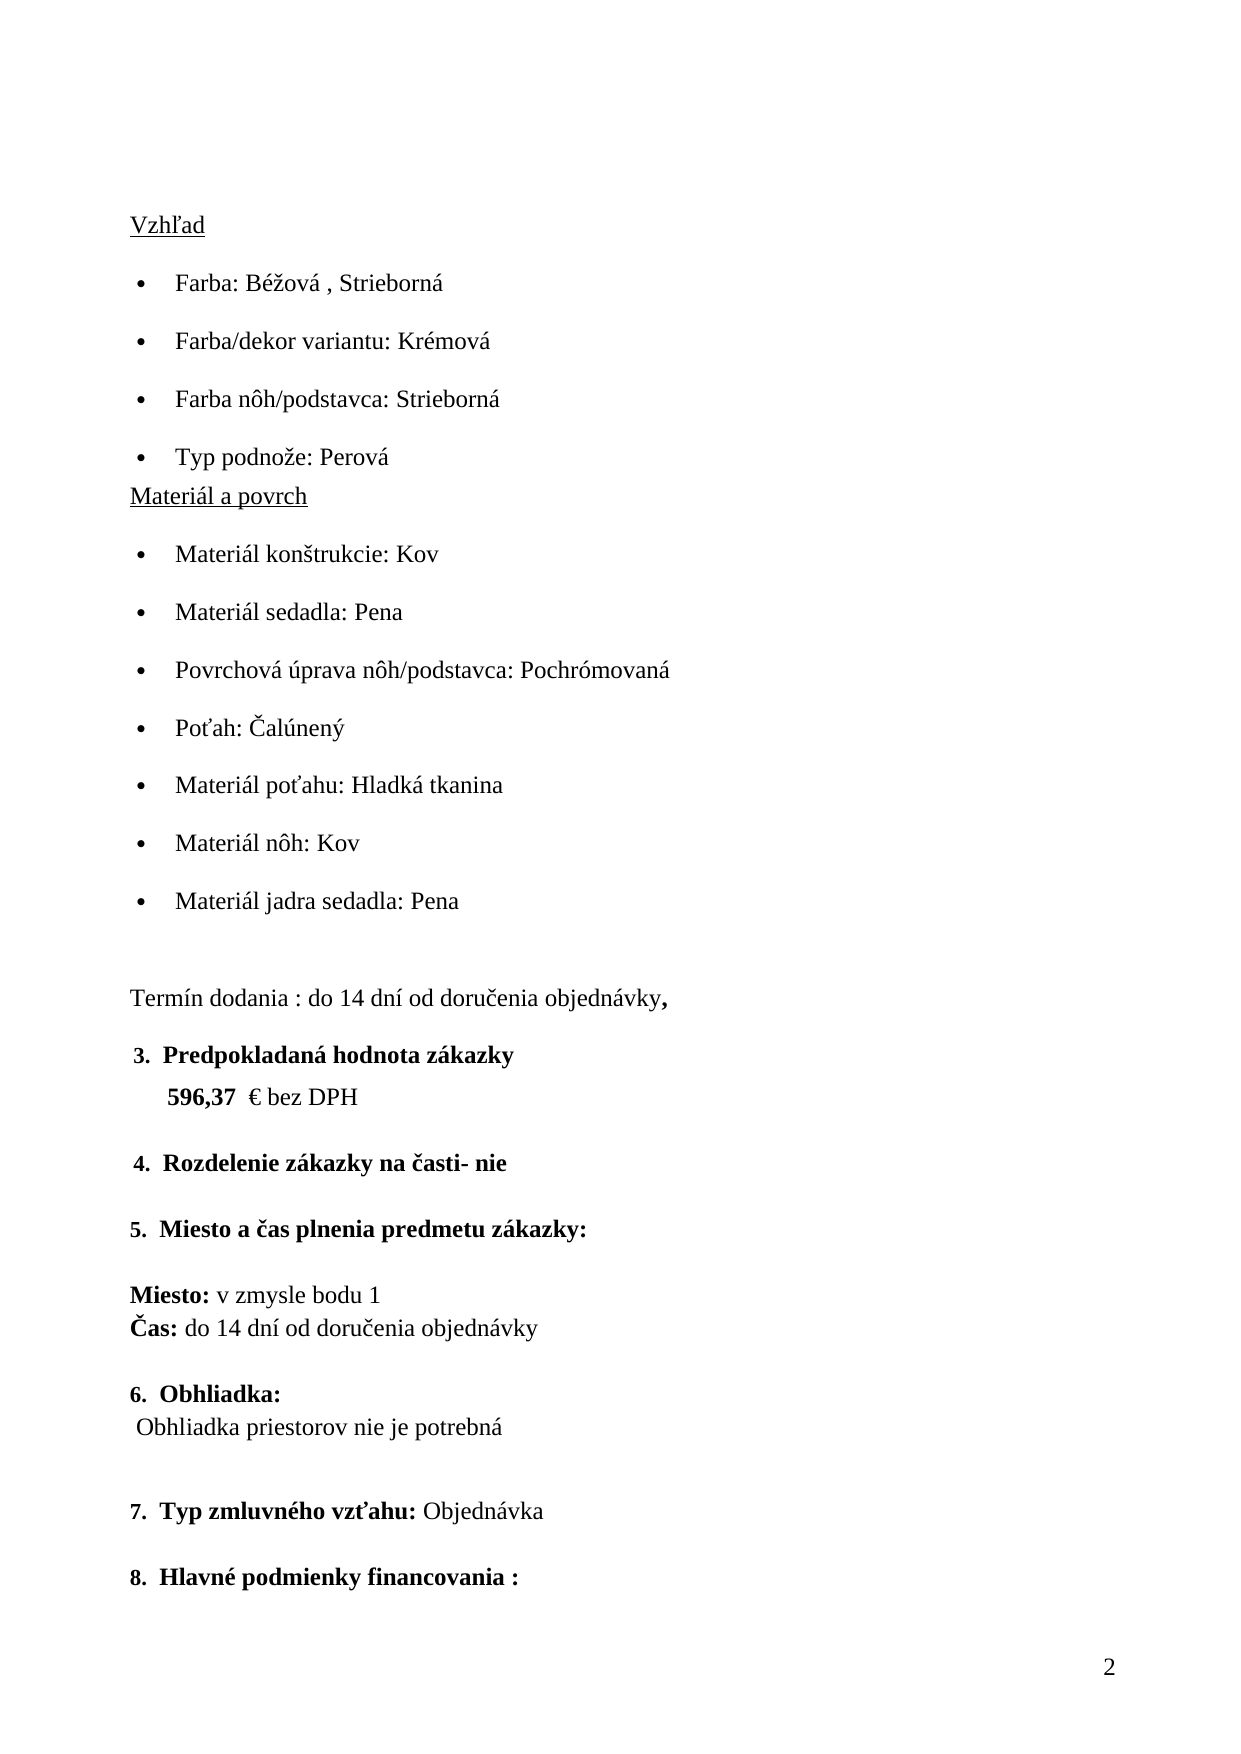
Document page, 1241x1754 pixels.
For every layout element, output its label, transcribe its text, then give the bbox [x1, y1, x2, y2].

text Čas: do 14 dní od doručenia objednávky [129, 1313, 1115, 1342]
list Miesto a čas plnenia predmetu zákazky: [129, 1214, 1115, 1243]
subtitle Vzhľad [129, 207, 1115, 239]
list Materiál poťahu: Hladká tkanina [137, 771, 1115, 799]
list Obhliadka: [129, 1379, 1115, 1408]
list Predpokladaná hodnota zákazky [133, 1041, 1115, 1069]
text 596,37 € bez DPH [129, 1082, 1115, 1111]
subtitle Materiál a povrch [129, 477, 1115, 510]
list Typ podnože: Perová [137, 442, 1115, 471]
list Farba nôh/podstavca: Strieborná [137, 384, 1115, 413]
list Materiál jadra sedadla: Pena [137, 886, 1115, 915]
text Miesto: v zmysle bodu 1 [129, 1280, 1115, 1309]
list Hlavné podmienky financovania : [129, 1562, 1115, 1591]
list Materiál konštrukcie: Kov [137, 539, 1115, 568]
list Povrchová úprava nôh/podstavca: Pochrómovaná [137, 655, 1115, 683]
list Typ zmluvného vzťahu: Objednávka [129, 1496, 1115, 1525]
list Poťah: Čalúnený [137, 713, 1115, 741]
text Obhliadka priestorov nie je potrebná [129, 1412, 1115, 1441]
text Termín dodania : do 14 dní od doručenia objednávky, [129, 983, 1113, 1012]
list Farba: Béžová , Strieborná [137, 268, 1115, 297]
list Farba/dekor variantu: Krémová [137, 326, 1115, 355]
list Materiál sedadla: Pena [137, 597, 1115, 626]
list Materiál nôh: Kov [137, 828, 1115, 857]
list Rozdelenie zákazky na časti- nie [133, 1148, 1115, 1177]
